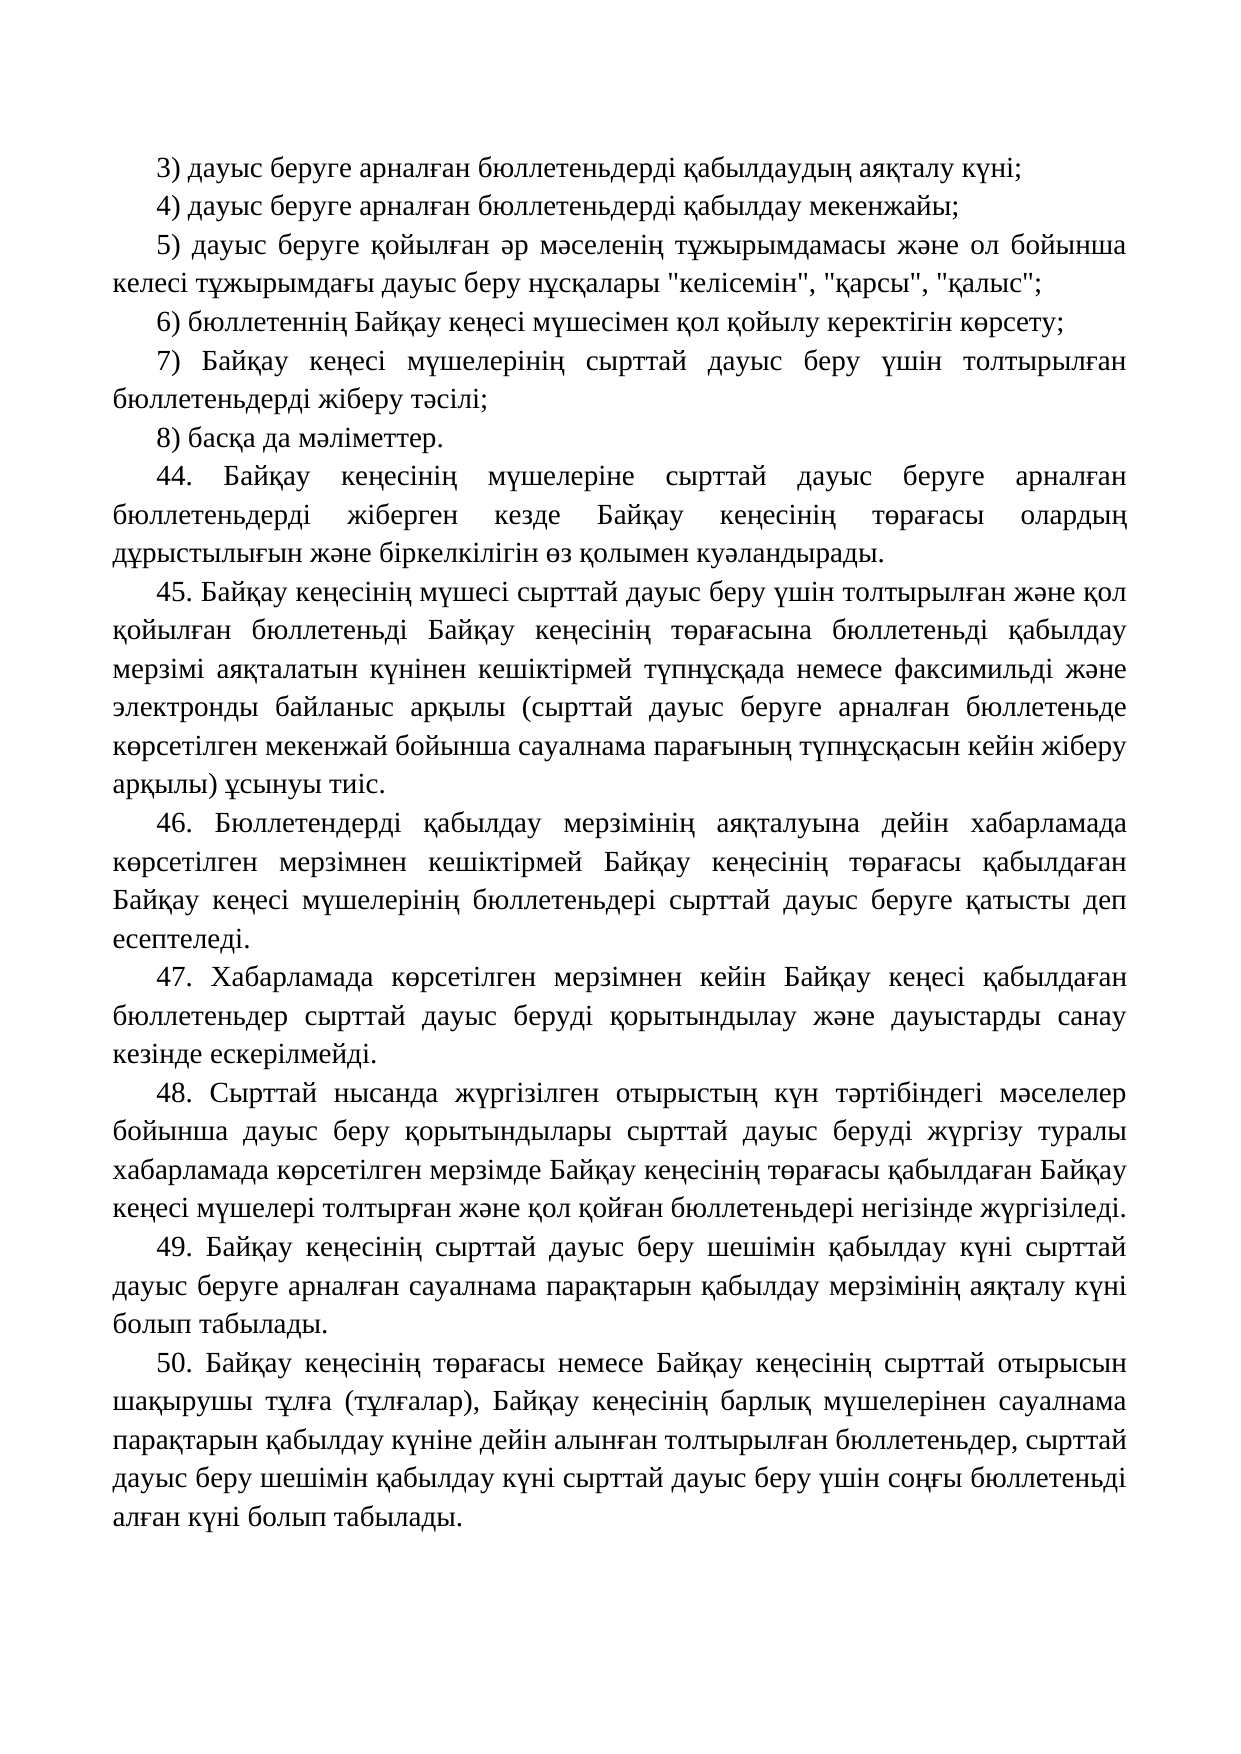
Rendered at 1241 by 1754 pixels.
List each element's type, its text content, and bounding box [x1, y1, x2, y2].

text 48. Сырттай нысанда жүргізілген отырыстың күн тәртібіндегі мәселелер бойынша дауыс беру қорытындылары сырттай дауыс беруді жүргізу туралы хабарламада көрсетілген мерзімде Байқау кеңесінің төрағасы қабылдаған Байқау кеңесі мүшелері толтырған және қол қойған бюллетеньдері негізінде жүргізіледі. [112, 1075, 1128, 1224]
text 46. Бюллетендерді қабылдау мерзімінің аяқталуына дейін хабарламада көрсетілген мерзімнен кешіктірмей Байқау кеңесінің төрағасы қабылдаған Байқау кеңесі мүшелерінің бюллетеньдері сырттай дауыс беруге қатысты деп есептеледі. [112, 805, 1128, 954]
text 47. Хабарламада көрсетілген мерзімнен кейін Байқау кеңесі қабылдаған бюллетеньдер сырттай дауыс беруді қорытындылау және дауыстарды санау кезінде ескерілмейді. [112, 959, 1128, 1070]
text 49. Байқау кеңесінің сырттай дауыс беру шешімін қабылдау күні сырттай дауыс беруге арналған сауалнама парақтарын қабылдау мерзімінің аяқталу күні болып табылады. [112, 1229, 1128, 1340]
text 8) басқа да мәліметтер. [112, 420, 1128, 453]
text 50. Байқау кеңесінің төрағасы немесе Байқау кеңесінің сырттай отырысын шақырушы тұлға (тұлғалар), Байқау кеңесінің барлық мүшелерінен сауалнама парақтарын қабылдау күніне дейін алынған толтырылған бюллетеньдер, сырттай дауыс беру шешімін қабылдау күні сырттай дауыс беру үшін соңғы бюллетеньді алған күні болып табылады. [112, 1345, 1128, 1532]
text 44. Байқау кеңесінің мүшелеріне сырттай дауыс беруге арналған бюллетеньдерді жіберген кезде Байқау кеңесінің төрағасы олардың дұрыстылығын және біркелкілігін өз қолымен куәландырады. [112, 458, 1128, 569]
text 3) дауыс беруге арналған бюллетеньдерді қабылдаудың аяқталу күні; [112, 150, 1128, 183]
text 45. Байқау кеңесінің мүшесі сырттай дауыс беру үшін толтырылған және қол қойылған бюллетеньді Байқау кеңесінің төрағасына бюллетеньді қабылдау мерзімі аяқталатын күнінен кешіктірмей түпнұсқада немесе факсимильді және электронды байланыс арқылы (сырттай дауыс беруге арналған бюллетеньде көрсетілген мекенжай бойынша сауалнама парағының түпнұсқасын кейін жіберу арқылы) ұсынуы тиіс. [112, 574, 1128, 800]
text 4) дауыс беруге арналған бюллетеньдерді қабылдау мекенжайы; [112, 188, 1128, 222]
text 6) бюллетеннің Байқау кеңесі мүшесімен қол қойылу керектігін көрсету; [112, 304, 1128, 338]
text 7) Байқау кеңесі мүшелерінің сырттай дауыс беру үшін толтырылған бюллетеньдерді жіберу тәсілі; [112, 343, 1128, 415]
text 5) дауыс беруге қойылған әр мәселенің тұжырымдамасы және ол бойынша келесі тұжырымдағы дауыс беру нұсқалары "келісемін", "қарсы", "қалыс"; [112, 227, 1128, 299]
